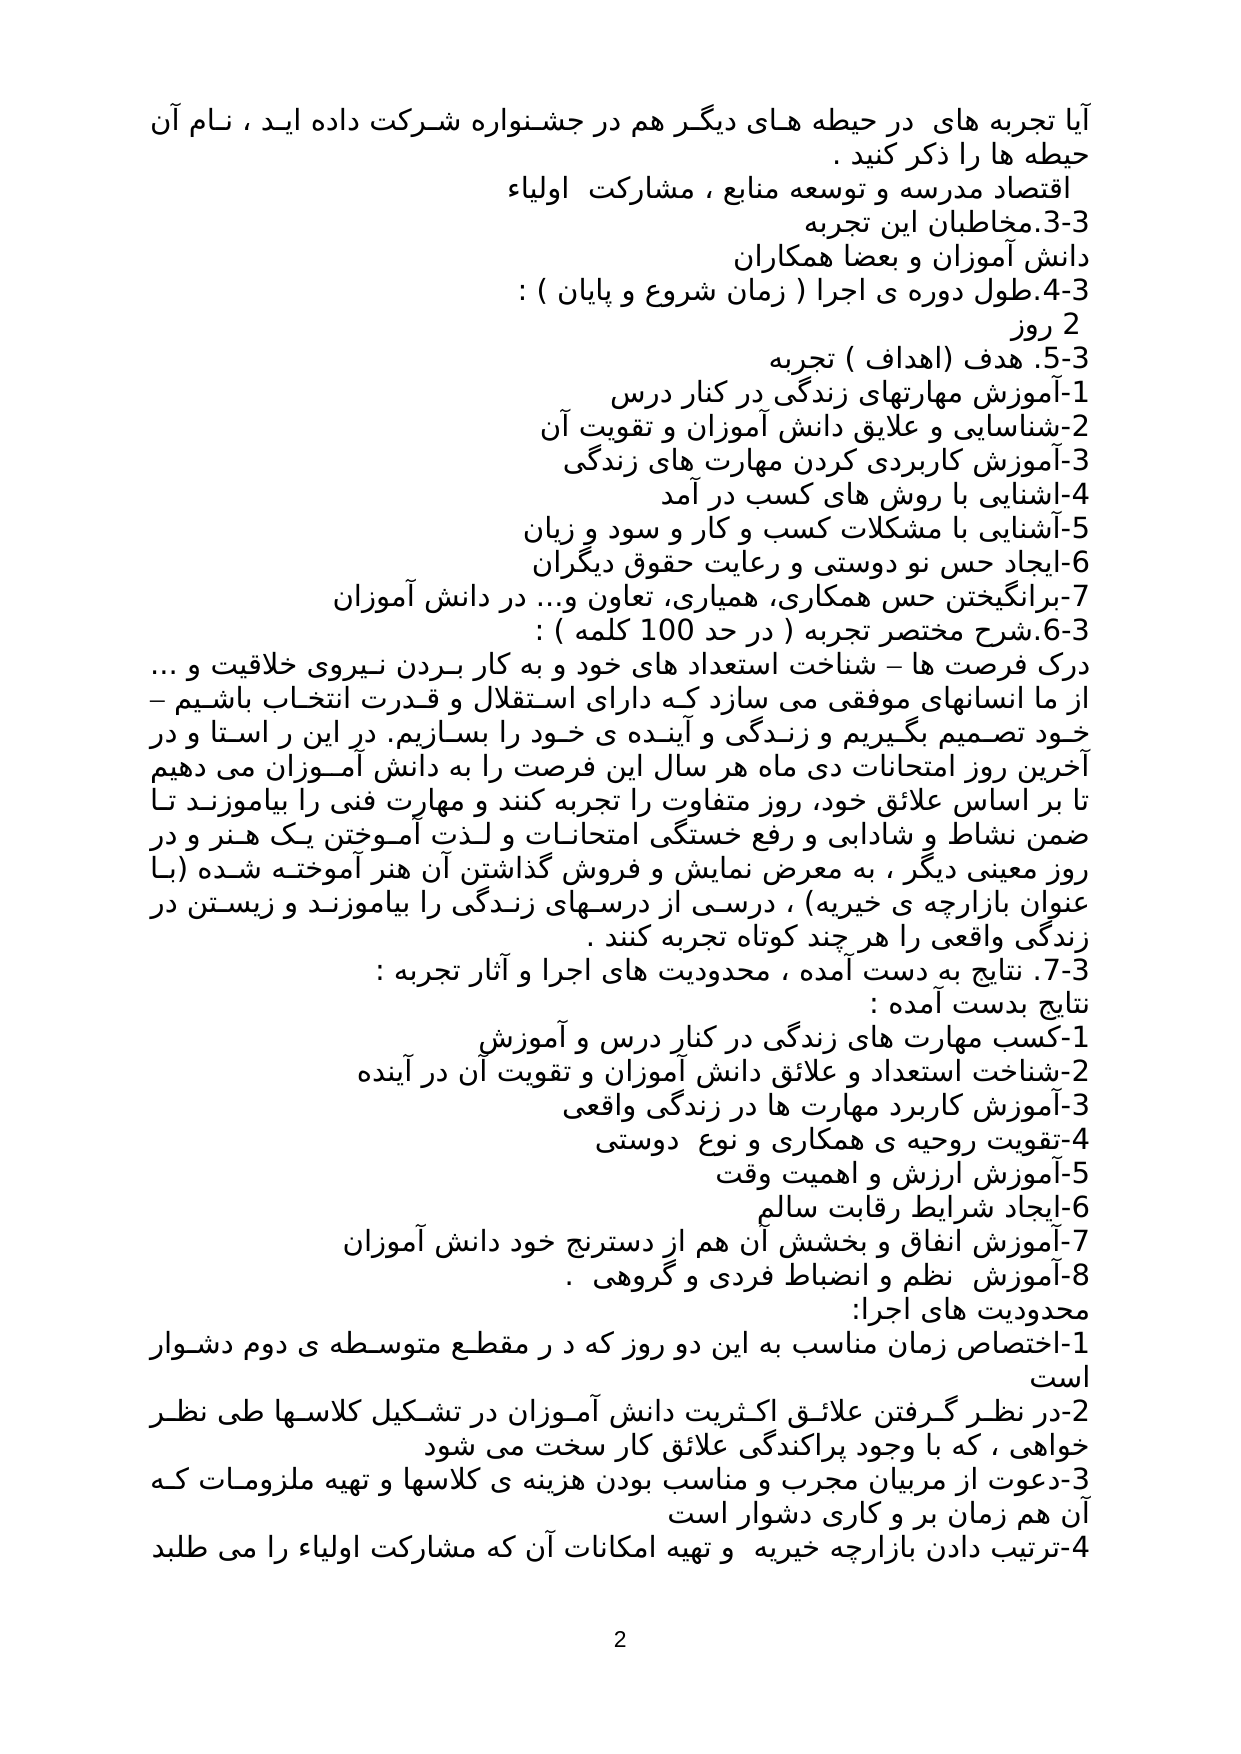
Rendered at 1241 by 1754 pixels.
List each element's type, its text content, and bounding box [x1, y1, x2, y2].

text 1-کسب مهارت های زندگی در کنار درس و آموزش [150, 1021, 1090, 1055]
text 4-تقویت روحیه ی همکاری و نوع دوستی [150, 1123, 1090, 1157]
text 2-شناخت استعداد و علائق دانش آموزان و تقویت آن در آینده [150, 1055, 1090, 1089]
text 5-آشنایی با مشکلات کسب و کار و سود و زیان [150, 511, 1090, 545]
text 5-آموزش ارزش و اهمیت وقت [150, 1157, 1090, 1191]
text 3-آموزش کاربردی کردن مهارت های زندگی [150, 443, 1090, 477]
text درک فرصت ها – شناخت استعداد های خود و به کار بردن نیروی خلاقیت و ... از ما انسانهای موفقی می سازد که دارای استقلال و قدرت انتخاب باشیم – خود تصمیم بگیریم و زندگی و آینده ی خود را بسازیم. در این ر استا و در آخرین روز امتحانات دی ماه هر سال این فرصت را به دانش آموزان می دهیم تا بر اساس علائق خود، روز متفاوت را تجربه کنند و مهارت فنی را بیاموزند تا ضمن نشاط و شادابی و رفع خستگی امتحانات و لذت آموختن یک هنر و در روز معینی دیگر ، به معرض نمایش و فروش گذاشتن آن هنر آموخته شده (با عنوان بازارچه ی خیریه) ، درسی از درسهای زندگی را بیاموزند و زیستن در زندگی واقعی را هر چند کوتاه تجربه کنند . [150, 647, 1090, 953]
text 2 روز [150, 307, 1090, 341]
text 6-ایجاد حس نو دوستی و رعایت حقوق دیگران [150, 545, 1090, 579]
text 2-در نظر گرفتن علائق اکثریت دانش آموزان در تشکیل کلاسها طی نظر خواهی ، که با وجود پراکندگی علائق کار سخت می شود [150, 1394, 1090, 1462]
text 7-برانگیختن حس همکاری، همیاری، تعاون و... در دانش آموزان [150, 579, 1090, 613]
text 4-3.طول دوره ی اجرا ( زمان شروع و پایان ) : [150, 273, 1090, 307]
text 6-ایجاد شرایط رقابت سالم [150, 1191, 1090, 1224]
text 2-شناسایی و علایق دانش آموزان و تقویت آن [150, 409, 1090, 443]
text 4-اشنایی با روش های کسب در آمد [150, 477, 1090, 511]
text 8-آموزش نظم و انضباط فردی و گروهی . [150, 1258, 1090, 1292]
text 3-3.مخاطبان این تجربه [150, 205, 1090, 239]
text 7-آموزش انفاق و بخشش آن هم از دسترنج خود دانش آموزان [150, 1224, 1090, 1258]
text آیا تجربه های در حیطه های دیگر هم در جشنواره شرکت داده اید ، نام آن حیطه ها را ذکر کنید . [150, 103, 1090, 171]
text محدودیت های اجرا: [150, 1292, 1090, 1326]
text 1-اختصاص زمان مناسب به این دو روز که د ر مقطع متوسطه ی دوم دشوار است [150, 1326, 1090, 1394]
text 1-آموزش مهارتهای زندگی در کنار درس [150, 375, 1090, 409]
text اقتصاد مدرسه و توسعه منابع ، مشارکت اولیاء [150, 171, 1090, 205]
text 3-دعوت از مربیان مجرب و مناسب بودن هزینه ی کلاسها و تهیه ملزومات که آن هم زمان بر و کاری دشوار است [150, 1462, 1090, 1530]
text 7-3. نتایج به دست آمده ، محدودیت های اجرا و آثار تجربه : [150, 953, 1090, 987]
text 4-ترتیب دادن بازارچه خیریه و تهیه امکانات آن که مشارکت اولیاء را می طلبد [150, 1530, 1090, 1564]
text 3-آموزش کاربرد مهارت ها در زندگی واقعی [150, 1089, 1090, 1123]
text نتایج بدست آمده : [150, 987, 1090, 1021]
text 5-3. هدف (اهداف ) تجربه [150, 341, 1090, 375]
text 6-3.شرح مختصر تجربه ( در حد 100 کلمه ) : [150, 613, 1090, 647]
text دانش آموزان و بعضا همکاران [150, 239, 1090, 273]
